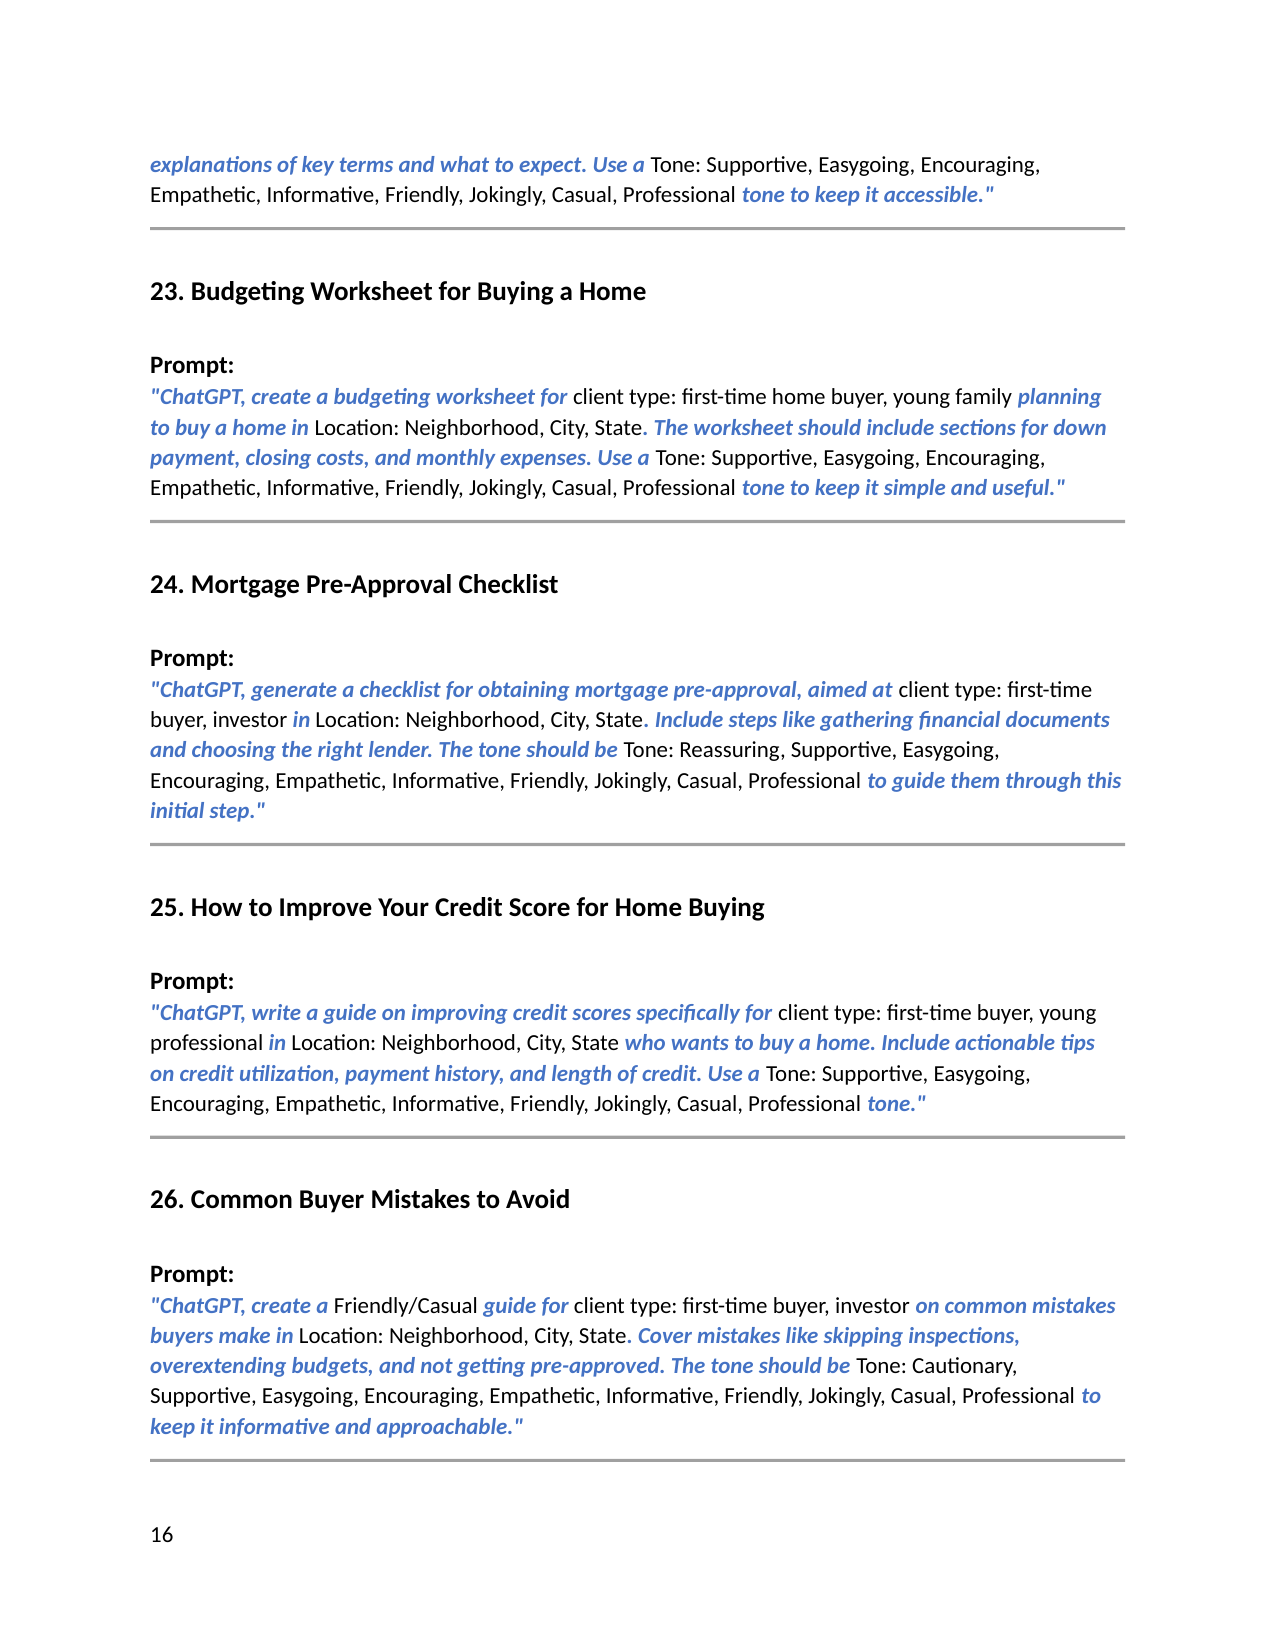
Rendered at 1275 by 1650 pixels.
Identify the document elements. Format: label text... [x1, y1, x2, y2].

subtitle 26. Common Buyer Mistakes to Avoid [150, 1183, 1125, 1255]
text Prompt: "ChatGPT, create a budgeting worksheet for planning to buy a home in . The worksheet should include sections for down payment, closing costs, and monthly expenses. Use a tone to keep it simple and useful." [150, 350, 1125, 501]
subtitle 24. Mortgage Pre-Approval Checklist [150, 567, 1125, 639]
text Prompt: "ChatGPT, generate a checklist for obtaining mortgage pre-approval, aimed at in . Include steps like gathering financial documents and choosing the right lender. The tone should be to guide them through this initial step." [150, 642, 1125, 824]
text Prompt: "ChatGPT, create a guide for on common mistakes buyers make in . Cover mistakes like skipping inspections, overextending budgets, and not getting pre-approved. The tone should be to keep it informative and approachable." [150, 1258, 1125, 1440]
text Prompt: "ChatGPT, write a guide on improving credit scores specifically for in who wants to buy a home. Include actionable tips on credit utilization, payment history, and length of credit. Use a tone." [150, 966, 1125, 1117]
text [150, 150, 1125, 208]
subtitle 23. Budgeting Worksheet for Buying a Home [150, 274, 1125, 347]
subtitle 25. How to Improve Your Credit Score for Home Buying [150, 890, 1125, 963]
